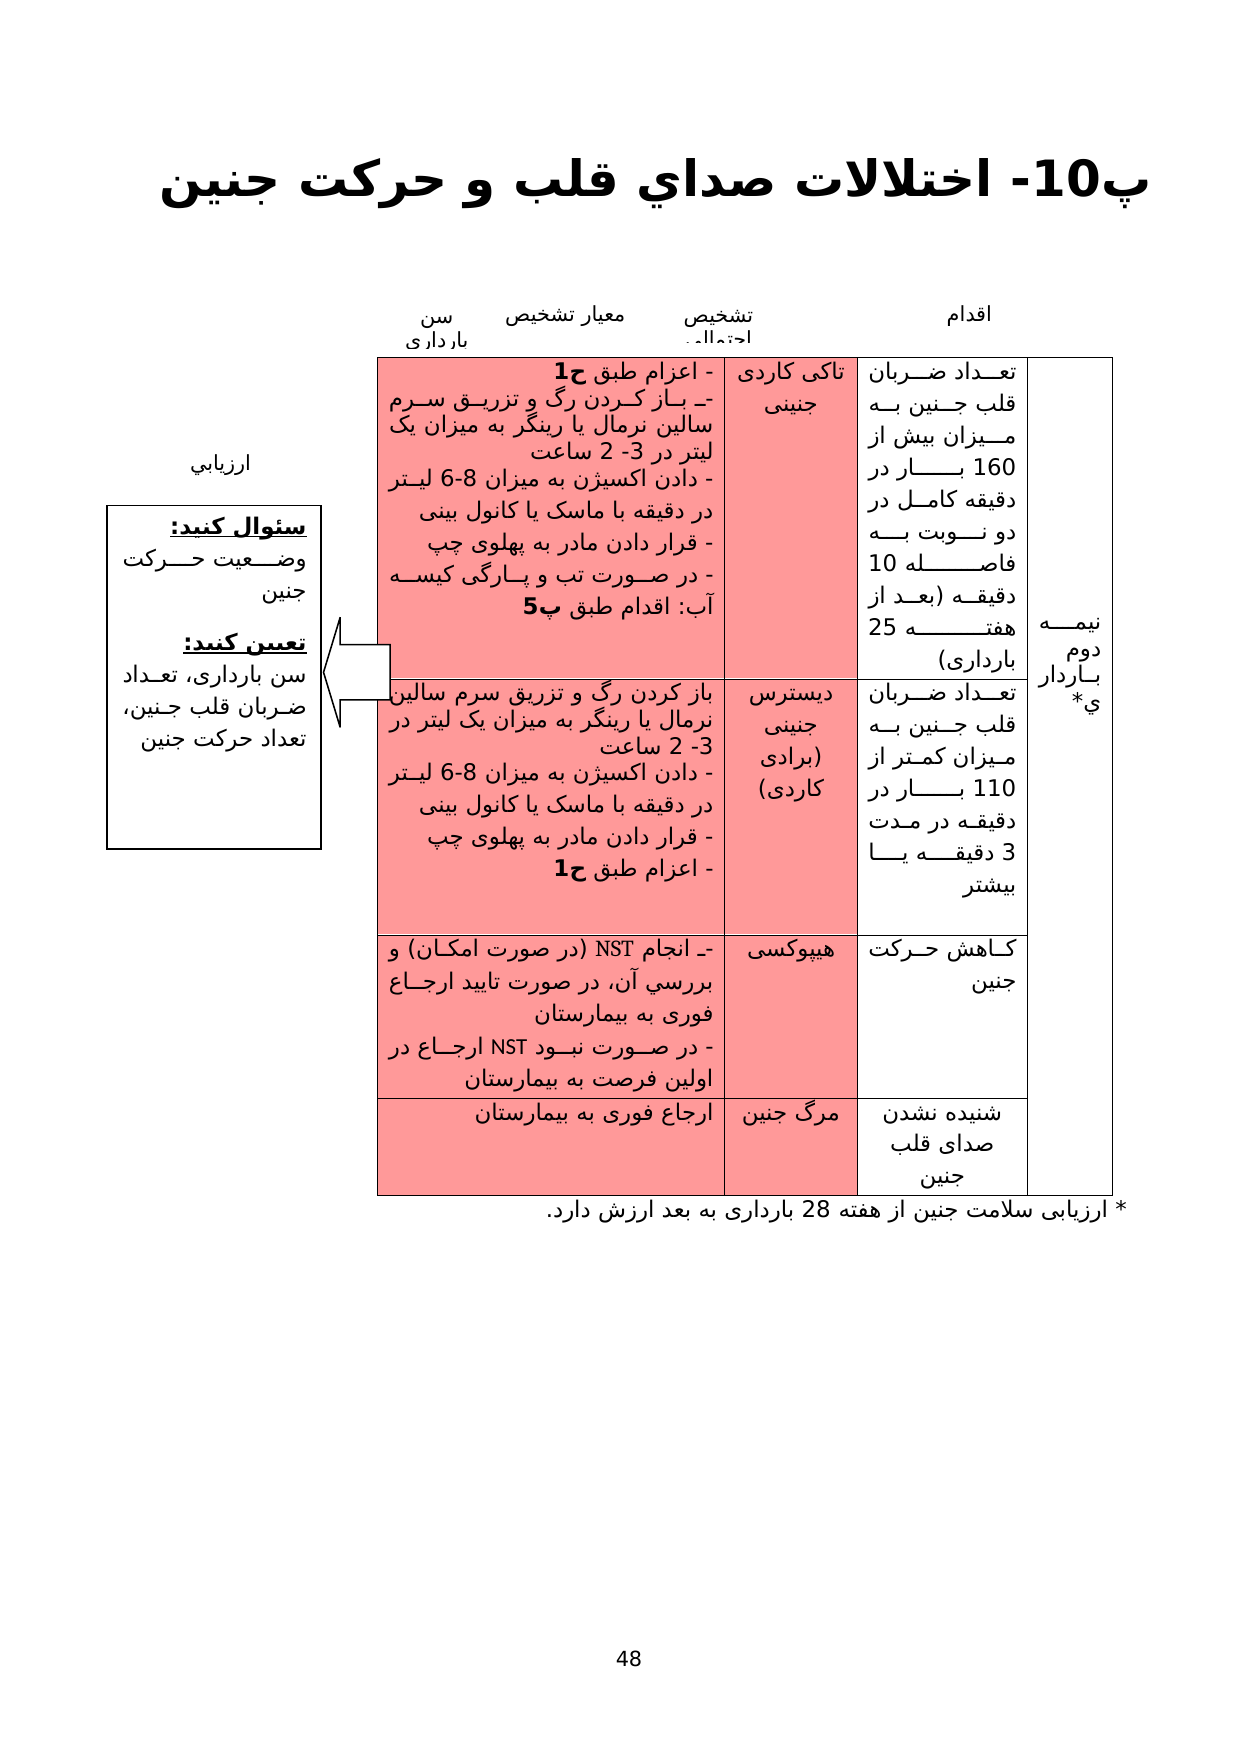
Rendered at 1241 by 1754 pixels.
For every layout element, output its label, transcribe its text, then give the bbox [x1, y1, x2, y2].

text پ10- اختلالات صداي قلب و حركت جنين [106, 150, 1152, 208]
